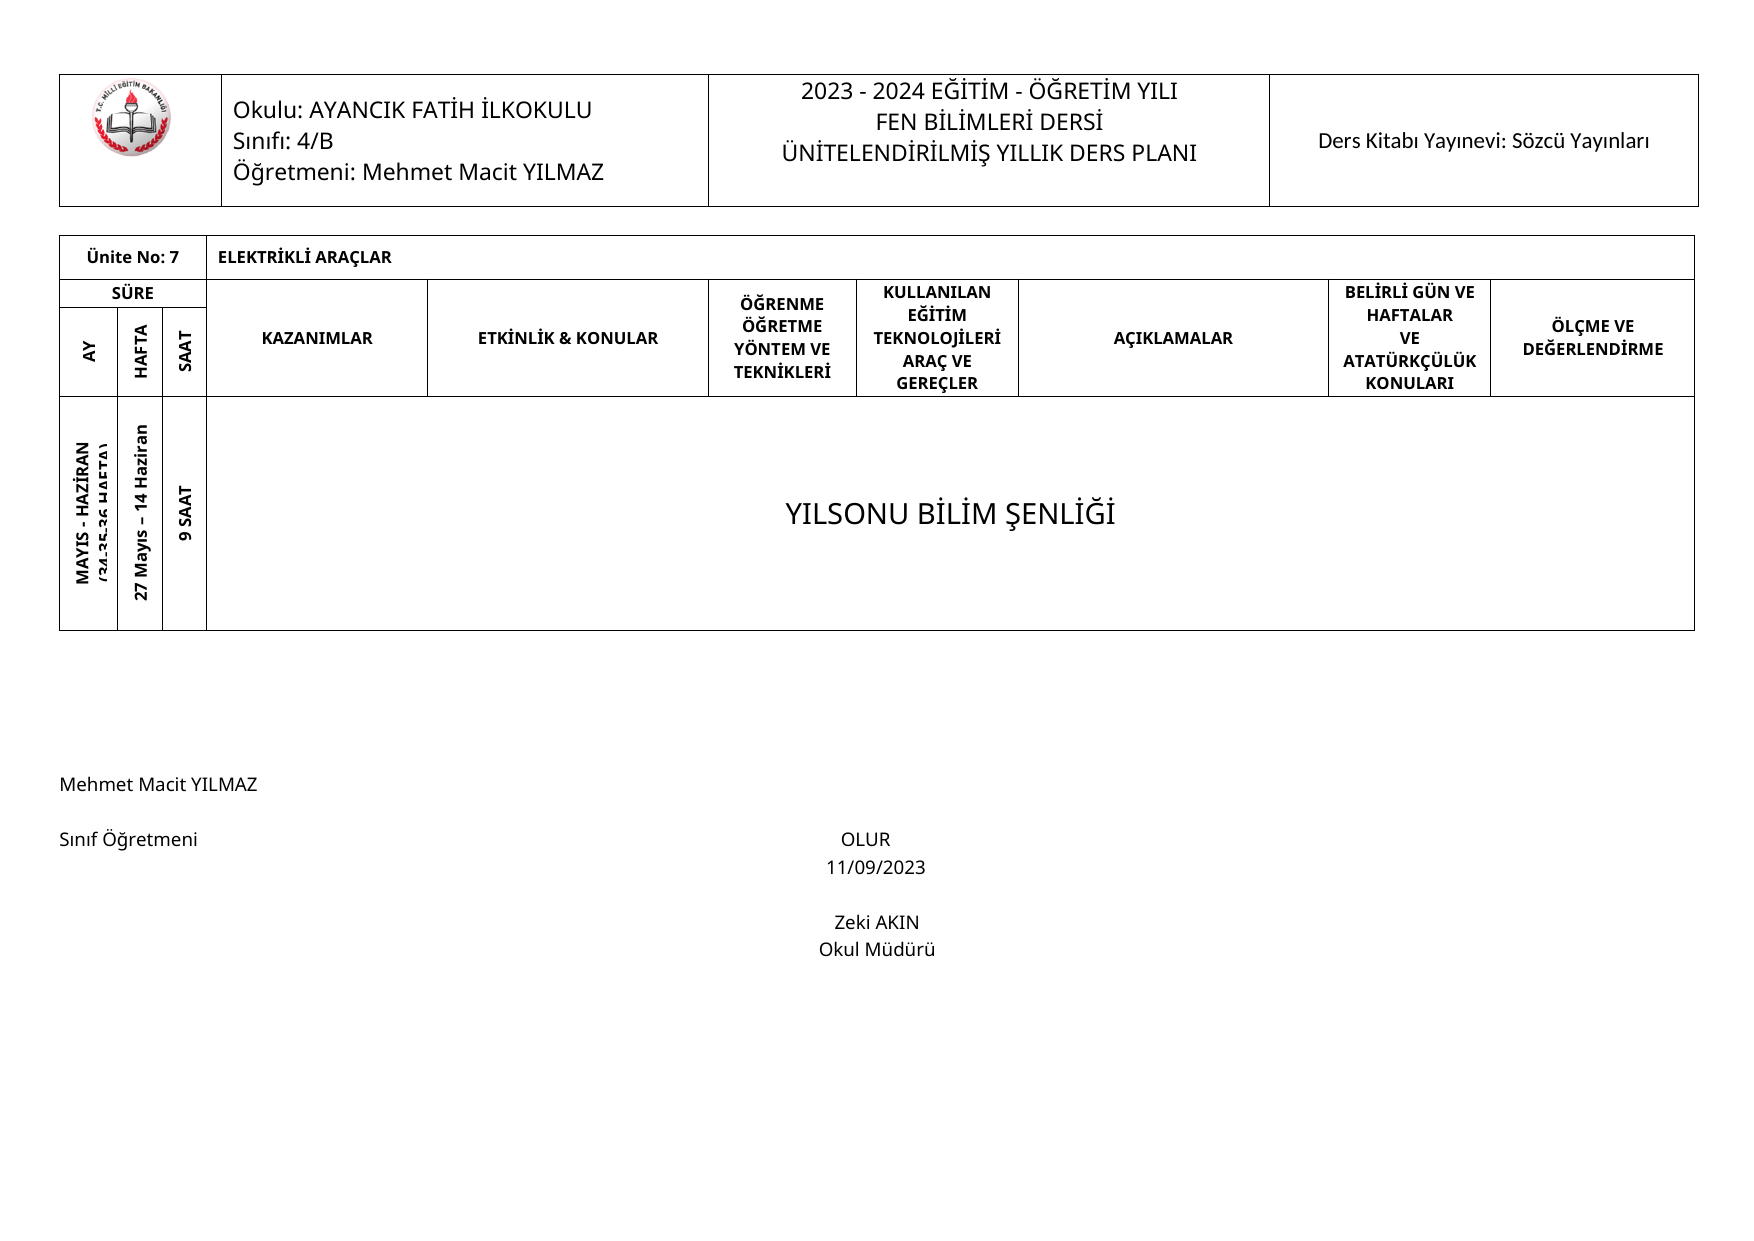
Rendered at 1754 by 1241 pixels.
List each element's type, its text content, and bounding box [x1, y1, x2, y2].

table_cell HAFTA [118, 308, 162, 396]
table_cell BELİRLİ GÜN VE HAFTALAR VE ATATÜRKÇÜLÜK KONULARI [1329, 280, 1490, 396]
text Sınıf Öğretmeni OLUR [59, 826, 1695, 852]
text 11/09/2023 [797, 854, 1695, 879]
text Mehmet Macit YILMAZ [59, 771, 1695, 797]
table_cell 27 Mayıs – 14 Haziran [118, 397, 162, 630]
table_cell ÖĞRENME ÖĞRETME YÖNTEM VE TEKNİKLERİ [709, 280, 856, 396]
picture [86, 75, 176, 163]
table_header Ünite No: 7 [60, 236, 206, 278]
table_header ELEKTRİKLİ ARAÇLAR [207, 236, 1694, 278]
table_cell 9 SAAT [163, 397, 206, 630]
table_cell MAYIS - HAZİRAN (34-35-36.HAFTA) [60, 397, 117, 630]
table_cell SAAT [163, 308, 206, 396]
table_cell KULLANILAN EĞİTİM TEKNOLOJİLERİ ARAÇ VE GEREÇLER [857, 280, 1018, 396]
table_cell AÇIKLAMALAR [1019, 280, 1328, 396]
table_cell YILSONU BİLİM ŞENLİĞİ [207, 397, 1694, 630]
text Zeki AKIN [59, 909, 1695, 934]
text Okul Müdürü [59, 936, 1695, 962]
table_cell ÖLÇME VE DEĞERLENDİRME [1491, 280, 1694, 396]
table_cell AY [60, 308, 117, 396]
table_cell ETKİNLİK & KONULAR [428, 280, 708, 396]
table_cell KAZANIMLAR [207, 280, 427, 396]
table_cell SÜRE [60, 280, 206, 307]
